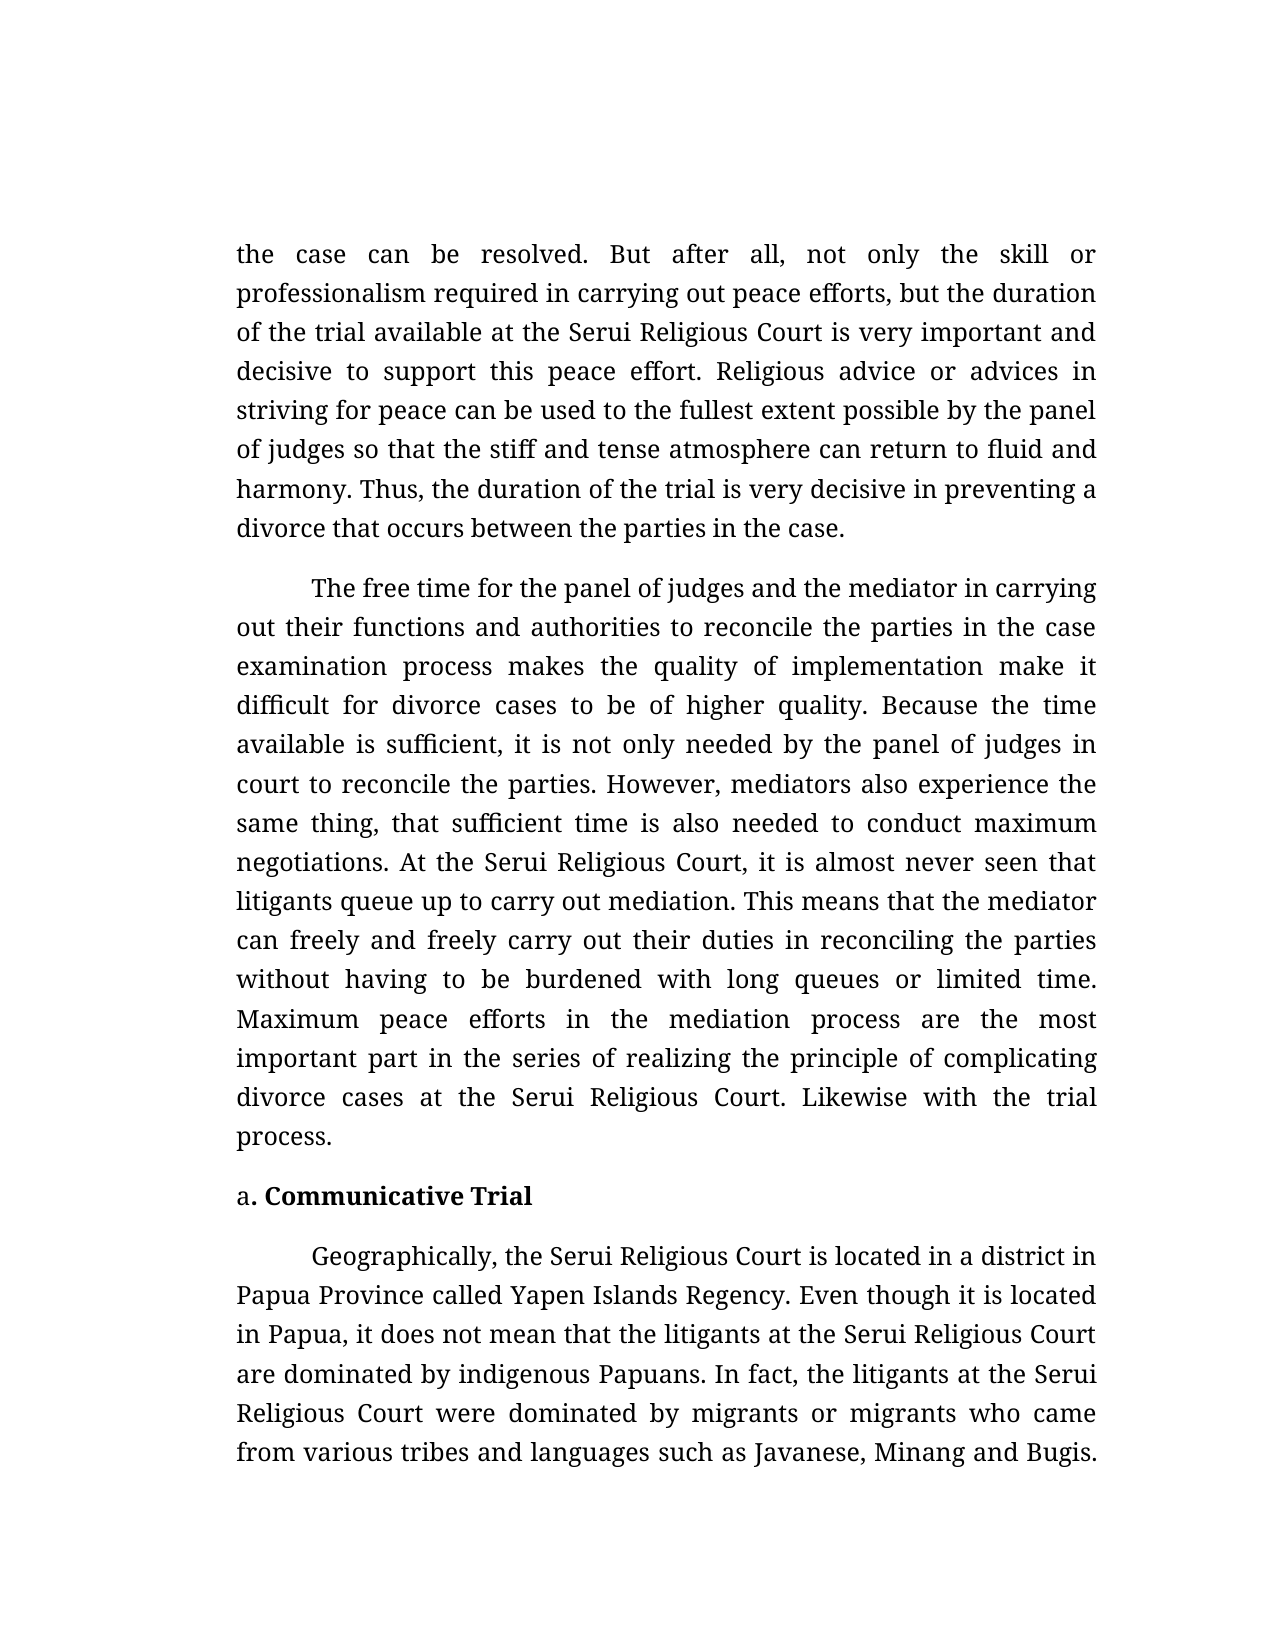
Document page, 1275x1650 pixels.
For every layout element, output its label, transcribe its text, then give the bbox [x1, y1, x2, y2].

text a. Communicative Trial [236, 1179, 1098, 1213]
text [236, 1239, 1098, 1469]
text The free time for the panel of judges and the mediator in carrying out their functions and authorities to reconcile the parties in the case examination process makes the quality of implementation make it difficult for divorce cases to be of higher quality. Because the time available is sufficient, it is not only needed by the panel of judges in court to reconcile the parties. However, mediators also experience the same thing, that sufficient time is also needed to conduct maximum negotiations. At the Serui Religious Court, it is almost never seen that litigants queue up to carry out mediation. This means that the mediator can freely and freely carry out their duties in reconciling the parties without having to be burdened with long queues or limited time. Maximum peace efforts in the mediation process are the most important part in the series of realizing the principle of complicating divorce cases at the Serui Religious Court. Likewise with the trial process. [236, 570, 1098, 1153]
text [236, 236, 1098, 544]
